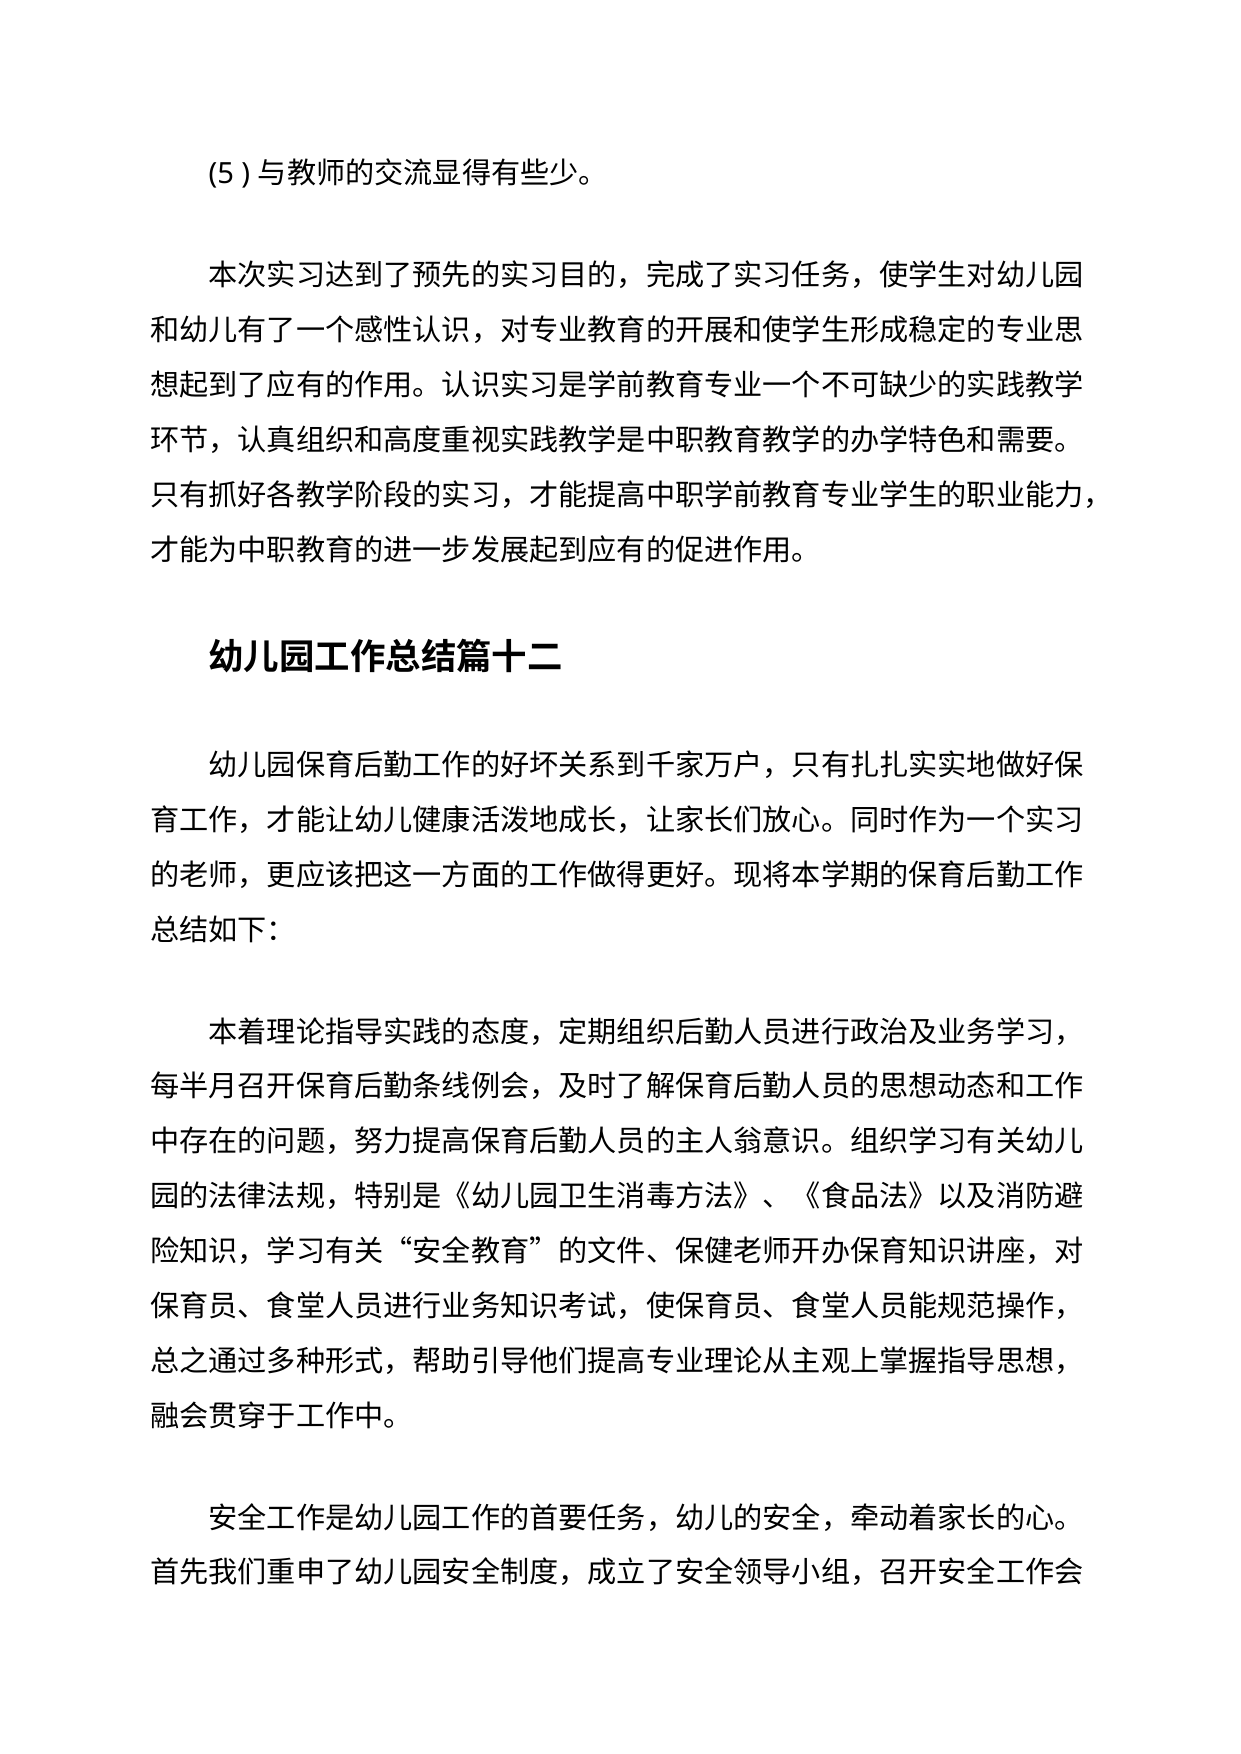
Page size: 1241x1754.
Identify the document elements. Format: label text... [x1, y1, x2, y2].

text (5 ) 与教师的交流显得有些少。 [150, 150, 1090, 192]
text 幼儿园工作总结篇十二 [150, 628, 1090, 679]
text 本次实习达到了预先的实习目的，完成了实习任务，使学生对幼儿园和幼儿有了一个感性认识，对专业教育的开展和使学生形成稳定的专业思想起到了应有的作用。认识实习是学前教育专业一个不可缺少的实践教学环节，认真组织和高度重视实践教学是中职教育教学的办学特色和需要。只有抓好各教学阶段的实习，才能提高中职学前教育专业学生的职业能力，才能为中职教育的进一步发展起到应有的促进作用。 [150, 252, 1090, 569]
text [150, 1494, 1090, 1591]
text 本着理论指导实践的态度，定期组织后勤人员进行政治及业务学习，每半月召开保育后勤条线例会，及时了解保育后勤人员的思想动态和工作中存在的问题，努力提高保育后勤人员的主人翁意识。组织学习有关幼儿园的法律法规，特别是《幼儿园卫生消毒方法》、《食品法》以及消防避险知识，学习有关“安全教育”的文件、保健老师开办保育知识讲座，对保育员、食堂人员进行业务知识考试，使保育员、食堂人员能规范操作，总之通过多种形式，帮助引导他们提高专业理论从主观上掌握指导思想，融会贯穿于工作中。 [150, 1008, 1090, 1435]
text 幼儿园保育后勤工作的好坏关系到千家万户，只有扎扎实实地做好保育工作，才能让幼儿健康活泼地成长，让家长们放心。同时作为一个实习的老师，更应该把这一方面的工作做得更好。现将本学期的保育后勤工作总结如下： [150, 742, 1090, 949]
